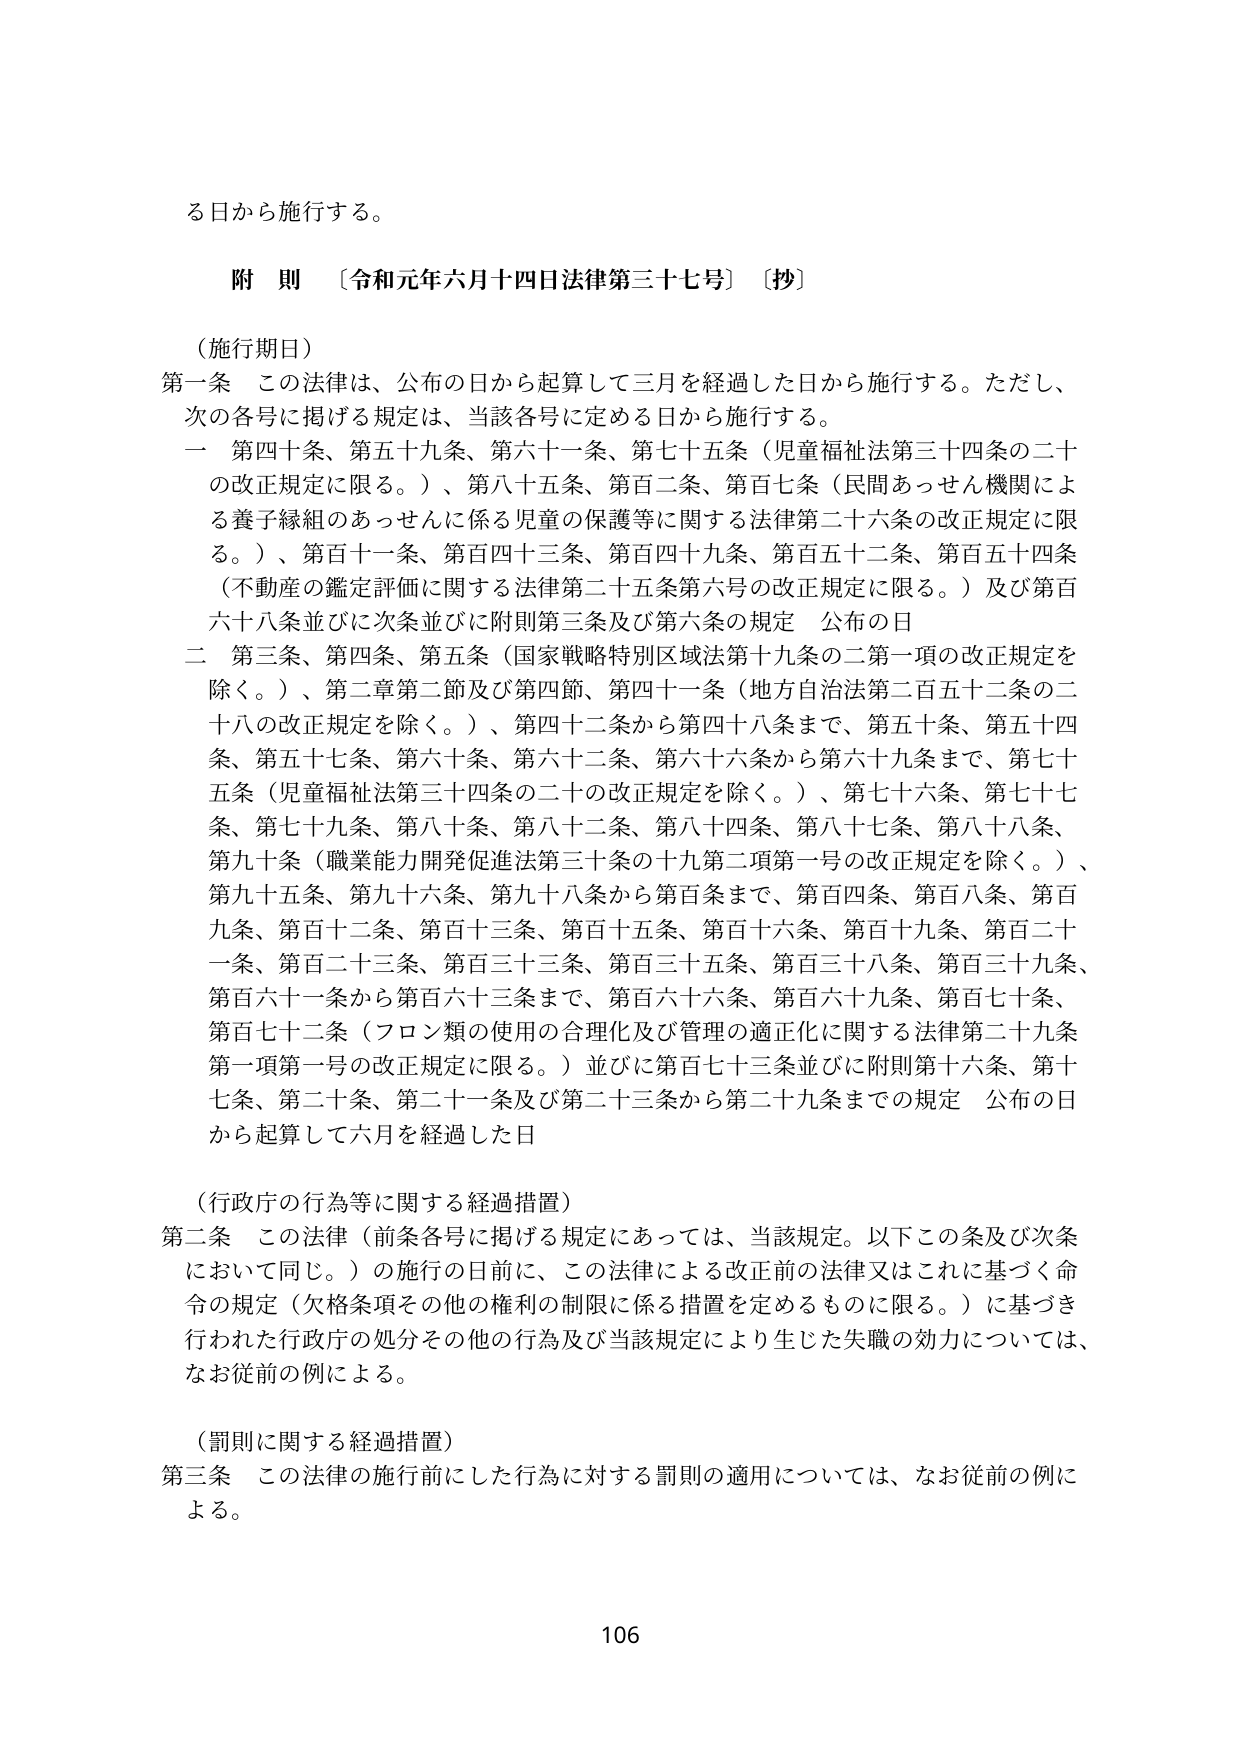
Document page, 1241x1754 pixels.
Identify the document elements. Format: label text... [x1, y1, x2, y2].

text （行政庁の行為等に関する経過措置） [184, 1184, 1079, 1219]
text 第二条 この法律（前条各号に掲げる規定にあっては、当該規定。以下この条及び次条において同じ。）の施行の日前に、この法律による改正前の法律又はこれに基づく命令の規定（欠格条項その他の権利の制限に係る措置を定めるものに限る。）に基づき行われた行政庁の処分その他の行為及び当該規定により生じた失職の効力については、なお従前の例による。 [161, 1219, 1079, 1389]
text 二 第三条、第四条、第五条（国家戦略特別区域法第十九条の二第一項の改正規定を除く。）、第二章第二節及び第四節、第四十一条（地方自治法第二百五十二条の二十八の改正規定を除く。）、第四十二条から第四十八条まで、第五十条、第五十四条、第五十七条、第六十条、第六十二条、第六十六条から第六十九条まで、第七十五条（児童福祉法第三十四条の二十の改正規定を除く。）、第七十六条、第七十七条、第七十九条、第八十条、第八十二条、第八十四条、第八十七条、第八十八条、第九十条（職業能力開発促進法第三十条の十九第二項第一号の改正規定を除く。）、第九十五条、第九十六条、第九十八条から第百条まで、第百四条、第百八条、第百九条、第百十二条、第百十三条、第百十五条、第百十六条、第百十九条、第百二十一条、第百二十三条、第百三十三条、第百三十五条、第百三十八条、第百三十九条、第百六十一条から第百六十三条まで、第百六十六条、第百六十九条、第百七十条、第百七十二条（フロン類の使用の合理化及び管理の適正化に関する法律第二十九条第一項第一号の改正規定に限る。）並びに第百七十三条並びに附則第十六条、第十七条、第二十条、第二十一条及び第二十三条から第二十九条までの規定 公布の日から起算して六月を経過した日 [184, 638, 1079, 1150]
text 附 則 〔令和元年六月十四日法律第三十七号〕〔抄〕 [230, 262, 1079, 296]
text （施行期日） [184, 330, 1079, 364]
text 第三条 この法律の施行前にした行為に対する罰則の適用については、なお従前の例による。 [161, 1458, 1079, 1526]
text 一 第四十条、第五十九条、第六十一条、第七十五条（児童福祉法第三十四条の二十の改正規定に限る。）、第八十五条、第百二条、第百七条（民間あっせん機関による養子縁組のあっせんに係る児童の保護等に関する法律第二十六条の改正規定に限る。）、第百十一条、第百四十三条、第百四十九条、第百五十二条、第百五十四条（不動産の鑑定評価に関する法律第二十五条第六号の改正規定に限る。）及び第百六十八条並びに次条並びに附則第三条及び第六条の規定 公布の日 [184, 433, 1079, 638]
text 第一条 この法律は、公布の日から起算して三月を経過した日から施行する。ただし、次の各号に掲げる規定は、当該各号に定める日から施行する。 [161, 364, 1079, 433]
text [161, 194, 1079, 228]
text （罰則に関する経過措置） [184, 1424, 1079, 1458]
